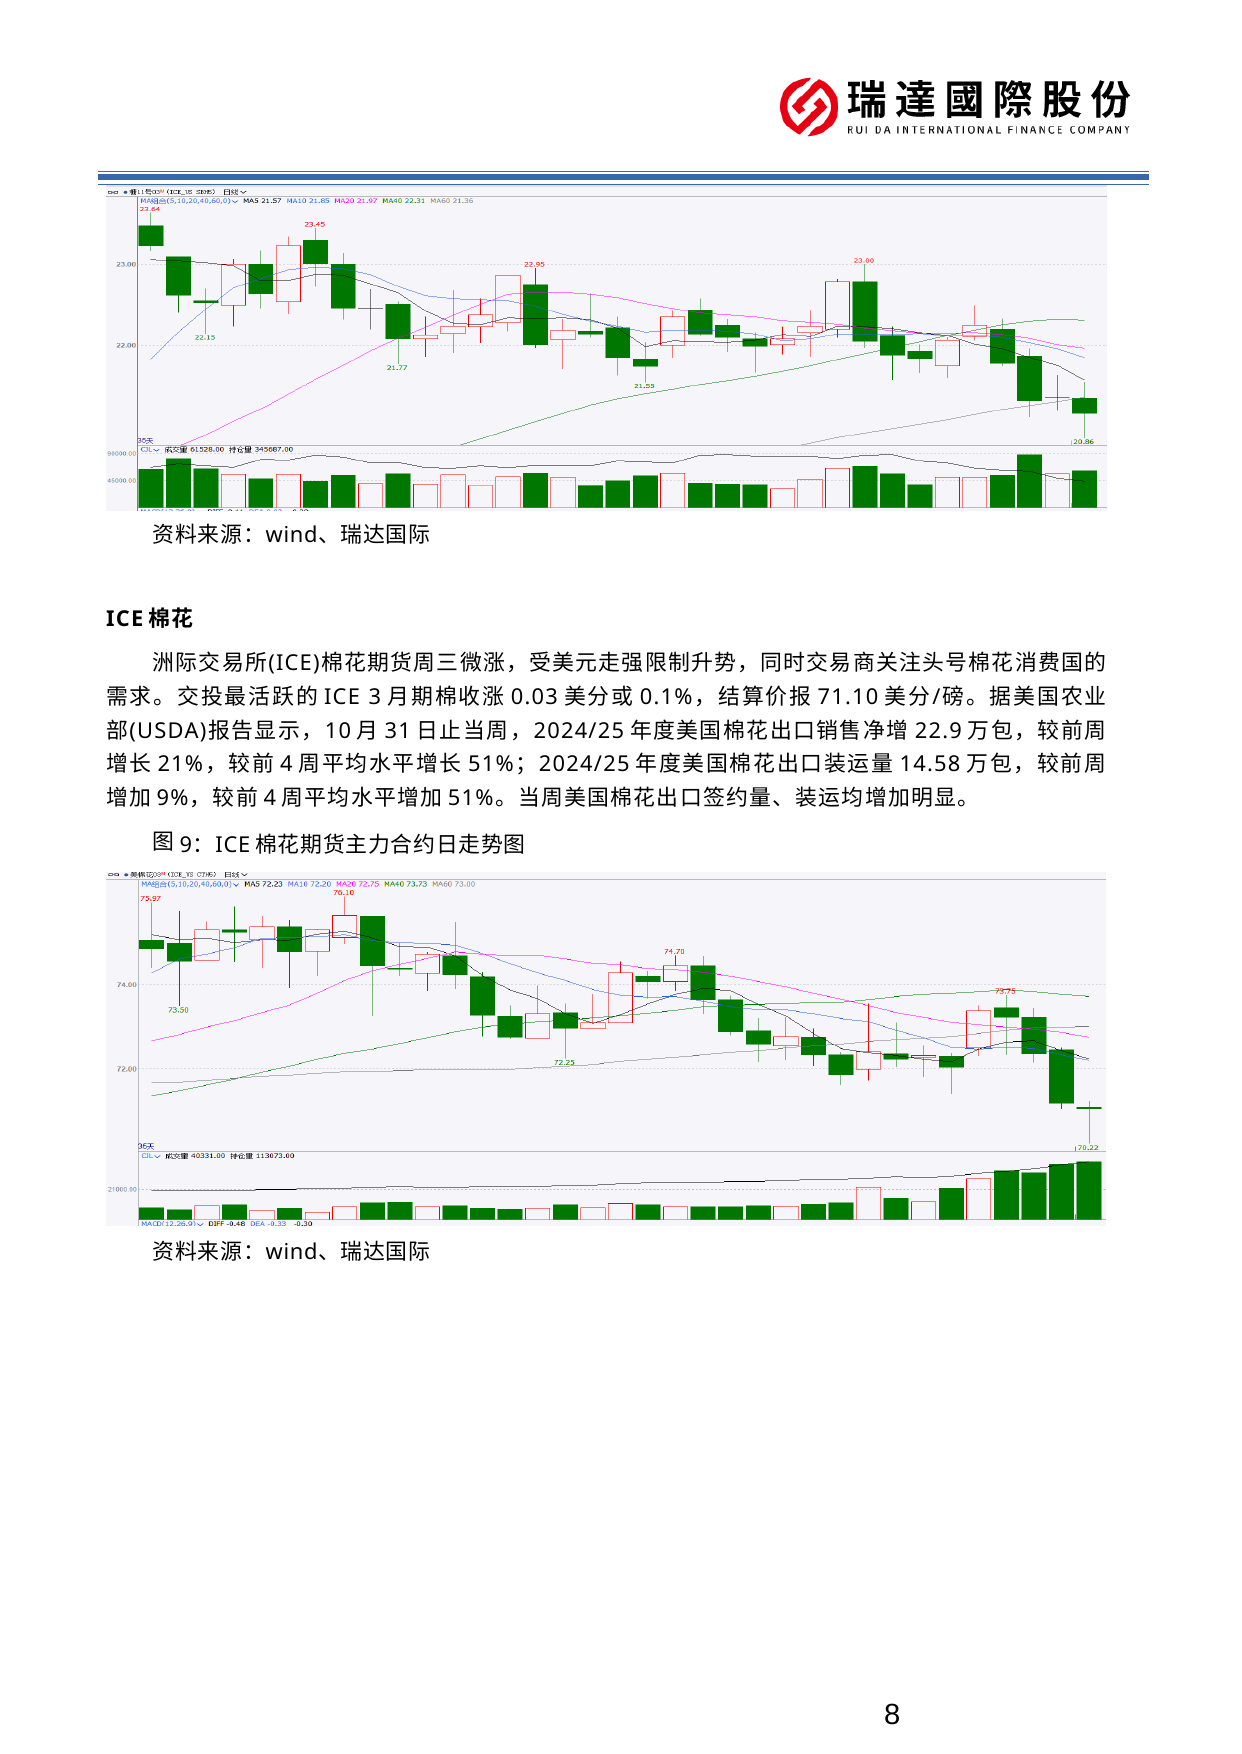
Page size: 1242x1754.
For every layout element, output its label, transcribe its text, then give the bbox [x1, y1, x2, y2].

picture [769, 37, 1141, 171]
text ICE棉花 [106, 601, 1107, 633]
text 资料来源：wind、瑞达国际 [106, 1239, 1184, 1264]
text 资料来源：wind、瑞达国际 [106, 523, 1184, 548]
picture [105, 872, 1107, 1226]
picture [105, 185, 1107, 511]
text 图9：ICE棉花期货主力合约日走势图 [106, 824, 1107, 859]
text 洲际交易所(ICE)棉花期货周三微涨，受美元走强限制升势，同时交易商关注头号棉花消费国的需求。交投最活跃的ICE 3月期棉收涨0.03美分或0.1%，结算价报71.10美分/磅。据美国农业部(USDA)报告显示，10月31日止当周，2024/25年度美国棉花出口销售净增22.9万包，较前周增长21%，较前4周平均水平增长51%；2024/25年度美国棉花出口装运量14.58万包，较前周增加9%，较前4周平均水平增加51%。当周美国棉花出口签约量、装运均增加明显。 [106, 645, 1107, 812]
